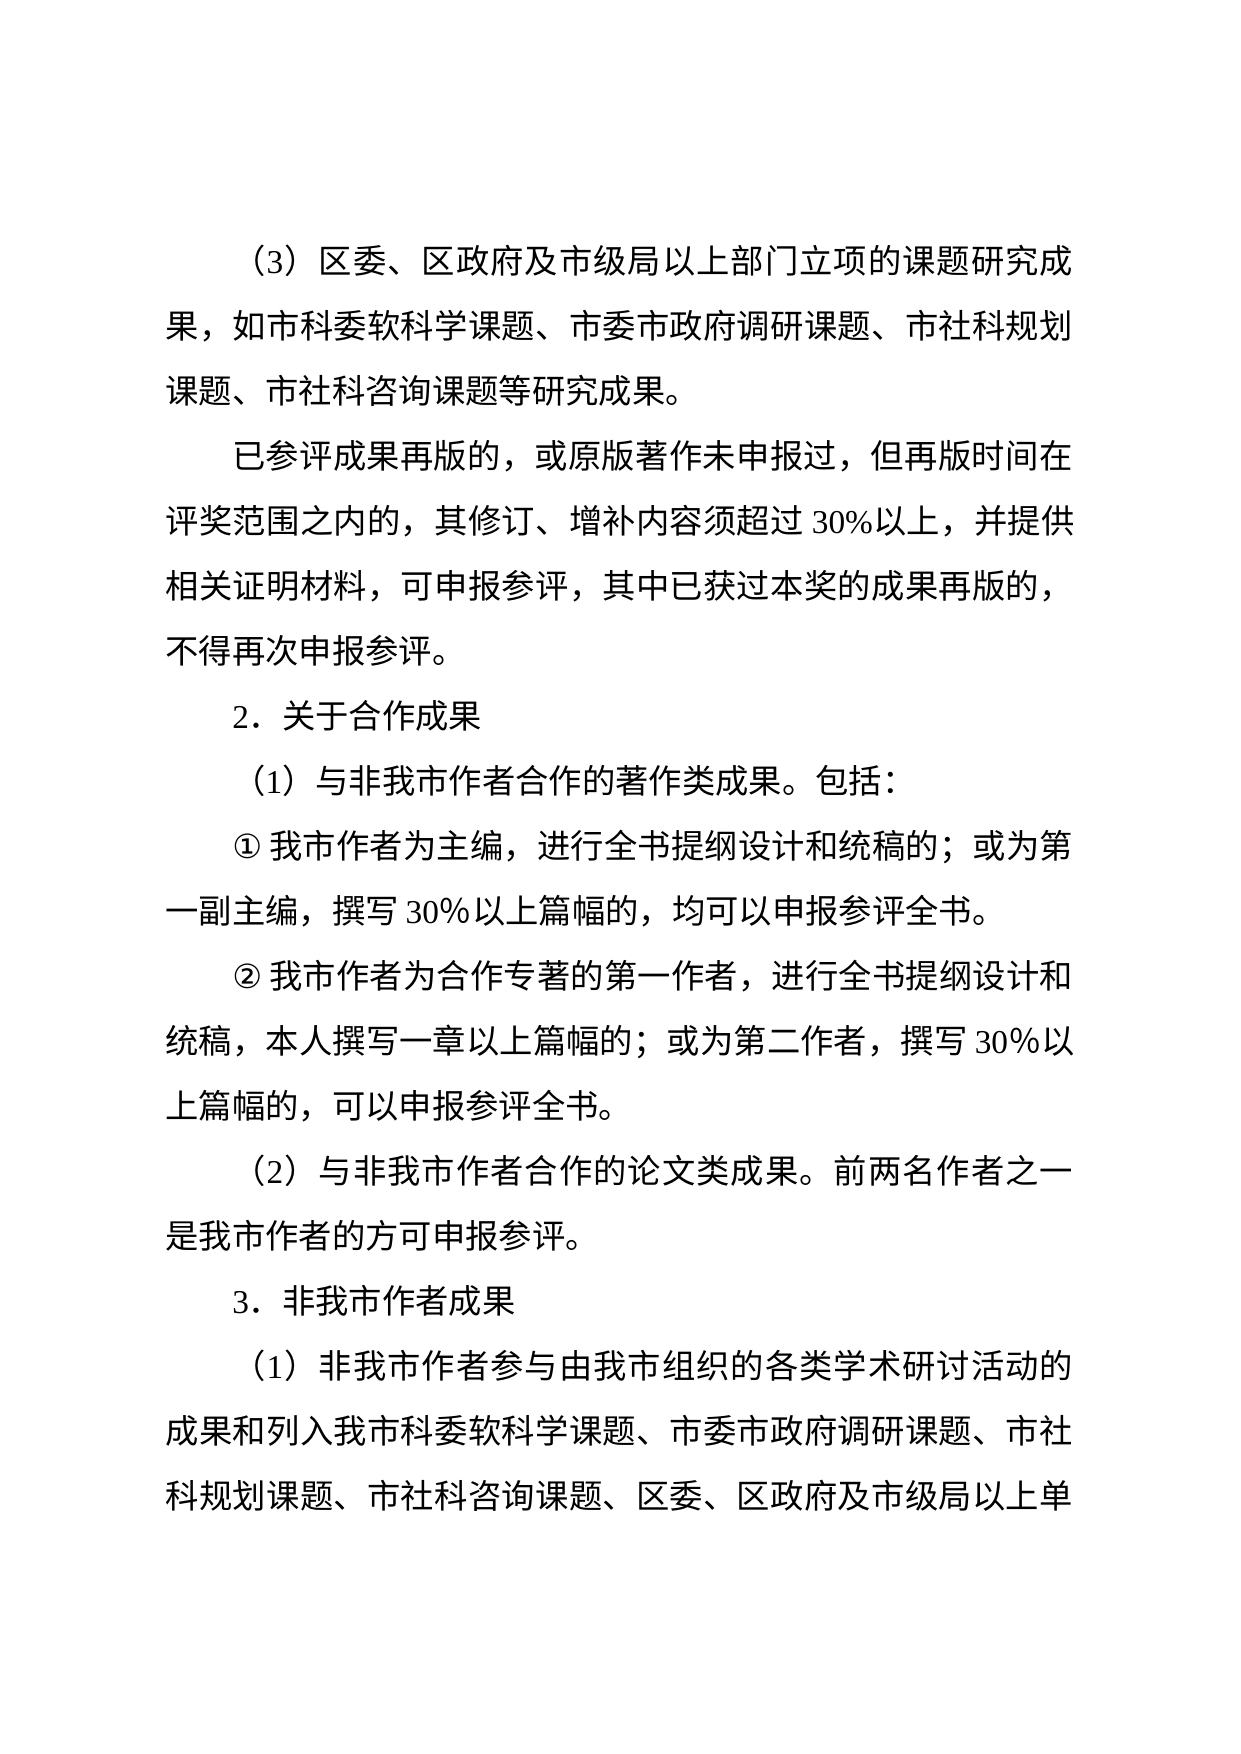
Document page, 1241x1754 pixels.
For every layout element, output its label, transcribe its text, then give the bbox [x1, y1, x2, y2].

text 2．关于合作成果 [165, 682, 1075, 747]
text （3）区委、区政府及市级局以上部门立项的课题研究成果，如市科委软科学课题、市委市政府调研课题、市社科规划课题、市社科咨询课题等研究成果。 [165, 227, 1075, 422]
text 已参评成果再版的，或原版著作未申报过，但再版时间在评奖范围之内的，其修订、增补内容须超过30%以上，并提供相关证明材料，可申报参评，其中已获过本奖的成果再版的，不得再次申报参评。 [165, 422, 1075, 682]
text （2）与非我市作者合作的论文类成果。前两名作者之一是我市作者的方可申报参评。 [165, 1137, 1075, 1267]
text ②我市作者为合作专著的第一作者，进行全书提纲设计和统稿，本人撰写一章以上篇幅的；或为第二作者，撰写30％以上篇幅的，可以申报参评全书。 [165, 942, 1075, 1137]
text 3．非我市作者成果 [165, 1267, 1075, 1332]
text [165, 1332, 1075, 1527]
text ①我市作者为主编，进行全书提纲设计和统稿的；或为第一副主编，撰写30％以上篇幅的，均可以申报参评全书。 [165, 812, 1075, 942]
text （1）与非我市作者合作的著作类成果。包括： [165, 747, 1075, 812]
